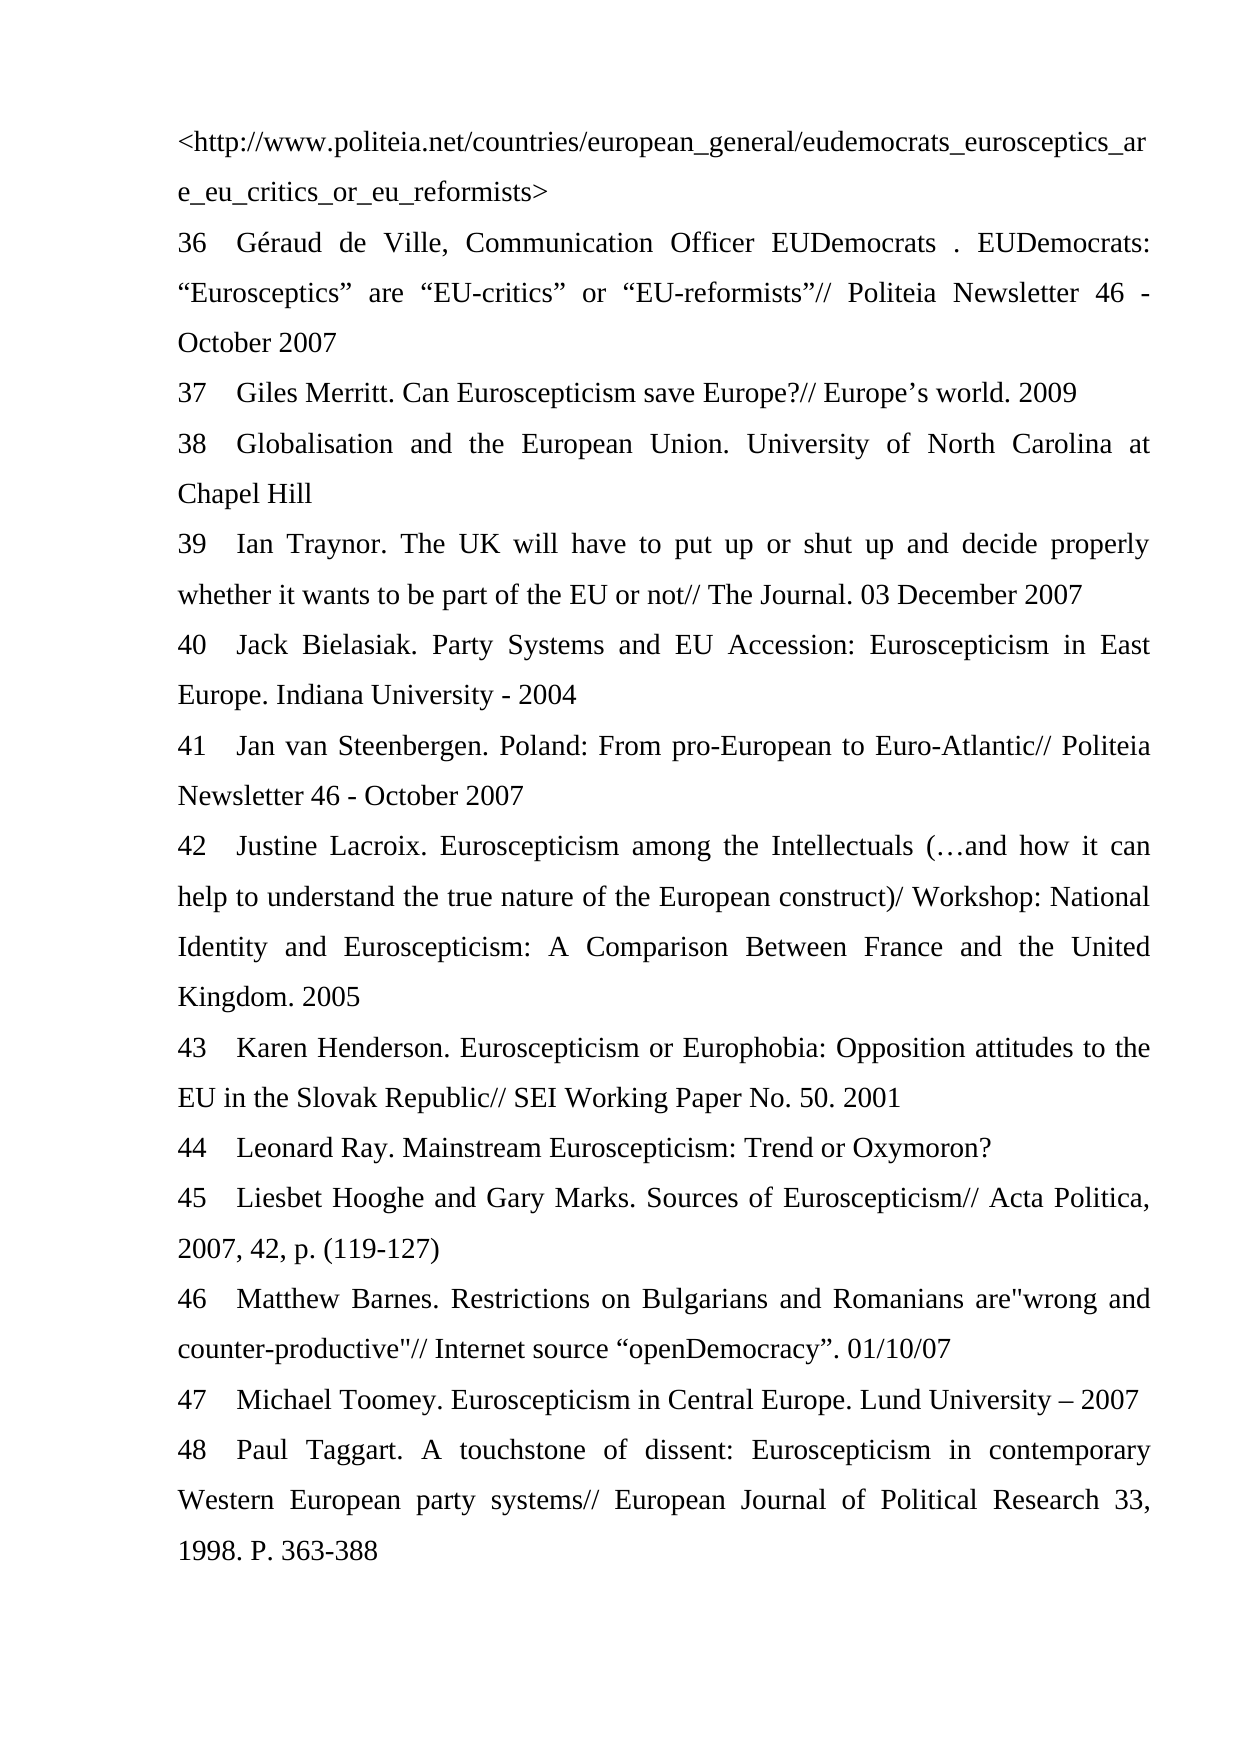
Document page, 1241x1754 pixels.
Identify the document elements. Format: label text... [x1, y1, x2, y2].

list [177, 124, 1152, 208]
list Michael Toomey. Euroscepticism in Central Europe. Lund University – 2007 [177, 1382, 1152, 1415]
list Giles Merritt. Can Euroscepticism save Europe?// Europe’s world. 2009 [177, 376, 1152, 409]
list Matthew Barnes. Restrictions on Bulgarians and Romanians are"wrong and counter-productive"// Internet source “openDemocracy”. 01/10/07 [177, 1281, 1152, 1365]
list Leonard Ray. Mainstream Euroscepticism: Trend or Oxymoron? [177, 1130, 1152, 1164]
list Justine Lacroix. Euroscepticism among the Intellectuals (…and how it can help to understand the true nature of the European construct)/ Workshop: National Identity and Euroscepticism: A Comparison Between France and the United Kingdom. 2005 [177, 828, 1152, 1013]
list Jack Bielasiak. Party Systems and EU Accession: Euroscepticism in East Europe. Indiana University - 2004 [177, 627, 1152, 711]
list Liesbet Hooghe and Gary Marks. Sources of Euroscepticism// Acta Politica, 2007, 42, p. (119-127) [177, 1181, 1152, 1264]
list Ian Traynor. The UK will have to put up or shut up and decide properly whether it wants to be part of the EU or not// The Journal. 03 December 2007 [177, 527, 1152, 610]
list Karen Henderson. Euroscepticism or Europhobia: Opposition attitudes to the EU in the Slovak Republic// SEI Working Paper No. 50. 2001 [177, 1030, 1152, 1113]
list Géraud de Ville, Communication Officer EUDemocrats . EUDemocrats: “Eurosceptics” are “EU-critics” or “EU-reformists”// Politeia Newsletter 46 - October 2007 [177, 225, 1152, 359]
list Paul Taggart. A touchstone of dissent: Euroscepticism in contemporary Western European party systems// European Journal of Political Research 33, 1998. P. 363-388 [177, 1432, 1152, 1566]
list Globalisation and the European Union. University of North Carolina at Chapel Hill [177, 426, 1152, 510]
list Jan van Steenbergen. Poland: From pro-European to Euro-Atlantic// Politeia Newsletter 46 - October 2007 [177, 728, 1152, 812]
